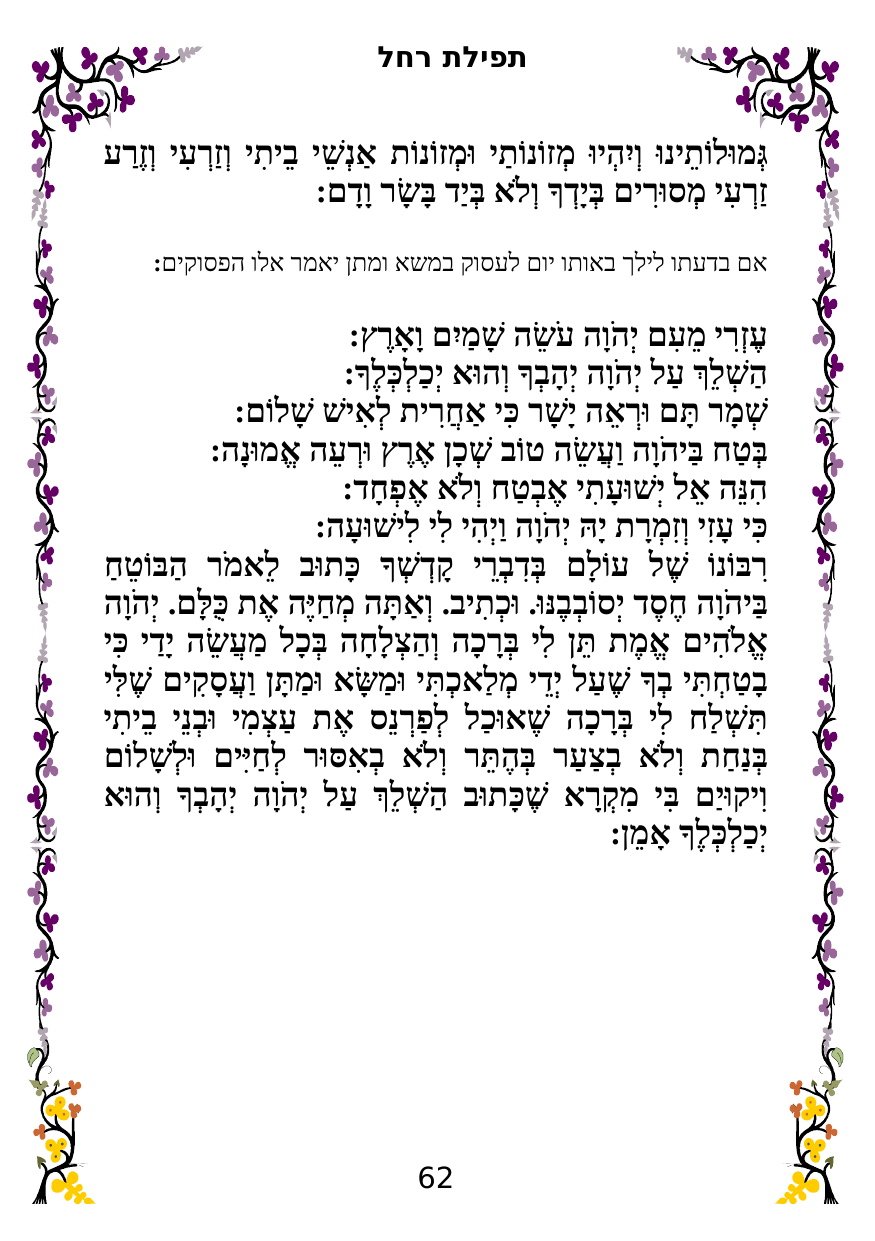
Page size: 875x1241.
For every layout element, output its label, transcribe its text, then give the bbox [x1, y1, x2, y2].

text הִנֵּה אֵל יְשׁוּעָתִי אֶבְטַח וְלֹא אֶפְחָד: [103, 468, 768, 507]
text שְׁמָר תָּם וּרְאֵה יָשָׁר כִּי אַחֲרִית לְאִישׁ שָׁלוֹם: [103, 392, 768, 430]
text כִּי עָזִי וְזִמְרָת יָהּ יְהֹוָה וַיְהִי לִי לִישׁוּעָה: [103, 507, 768, 545]
text רִבּוֹנוֹ שֶׁל עוֹלָם בְּדִבְרֵי קָדְשְׁךָ כָּתוּב לֵאמֹר הַבּוֹטֵחַ בַּיהֹוָה חֶסֶד יְסוֹבְבֶנּוּ. וּכְתִיב. וְאַתָּה מְחַיֶּה אֶת כֻּלָּם. יְהֹוָה אֱלֹהִים אֱמֶת תֵּן לִי בְּרָכָה וְהַצְלָחָה בְּכָל מַעֲשֵׂה יָדַי כִּי בָטַחְתִּי בְךָ שֶׁעַל יְדֵי מְלַאכְתִּי וּמַשָּׂא וּמַתָּן וַעֲסָקִים שֶׁלִּי תִּשְׁלַח לִי בְּרָכָה שֶׁאוּכַל לְפַרְנֵס אֶת עַצְמִי וּבְנֵי בֵיתִי בְּנַחַת וְלֹא בְצַעַר בְּהֶתֵּר וְלֹא בְאִסּוּר לְחַיִּים וּלְשָׁלוֹם וִיקוּיַם בִּי מִקְרָא שֶׁכָּתוּב הַשְׁלֵךְ עַל יְהֹוָה יְהָבְךָ וְהוּא יְכַלְכְּלֶךָ אָמֵן: [103, 545, 768, 852]
text הַשְׁלֵךְ עַל יְהֹוָה יְהָבְךָ וְהוּא יְכַלְכְּלֶךָ: [103, 353, 768, 392]
text עֶזְרִי מֵעִם יְהֹוָה עֹשֵׂה שָׁמַיִם וָאָרֶץ: [103, 315, 768, 353]
text בְּטַח בַּיהֹוָה וַעֲשֵׂה טוֹב שְׁכָן אֶרֶץ וּרְעֵה אֱמוּנָה: [103, 430, 768, 468]
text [103, 133, 768, 209]
text אם בדעתו לילך באותו יום לעסוק במשא ומתן יאמר אלו הפסוקים: [103, 248, 768, 277]
